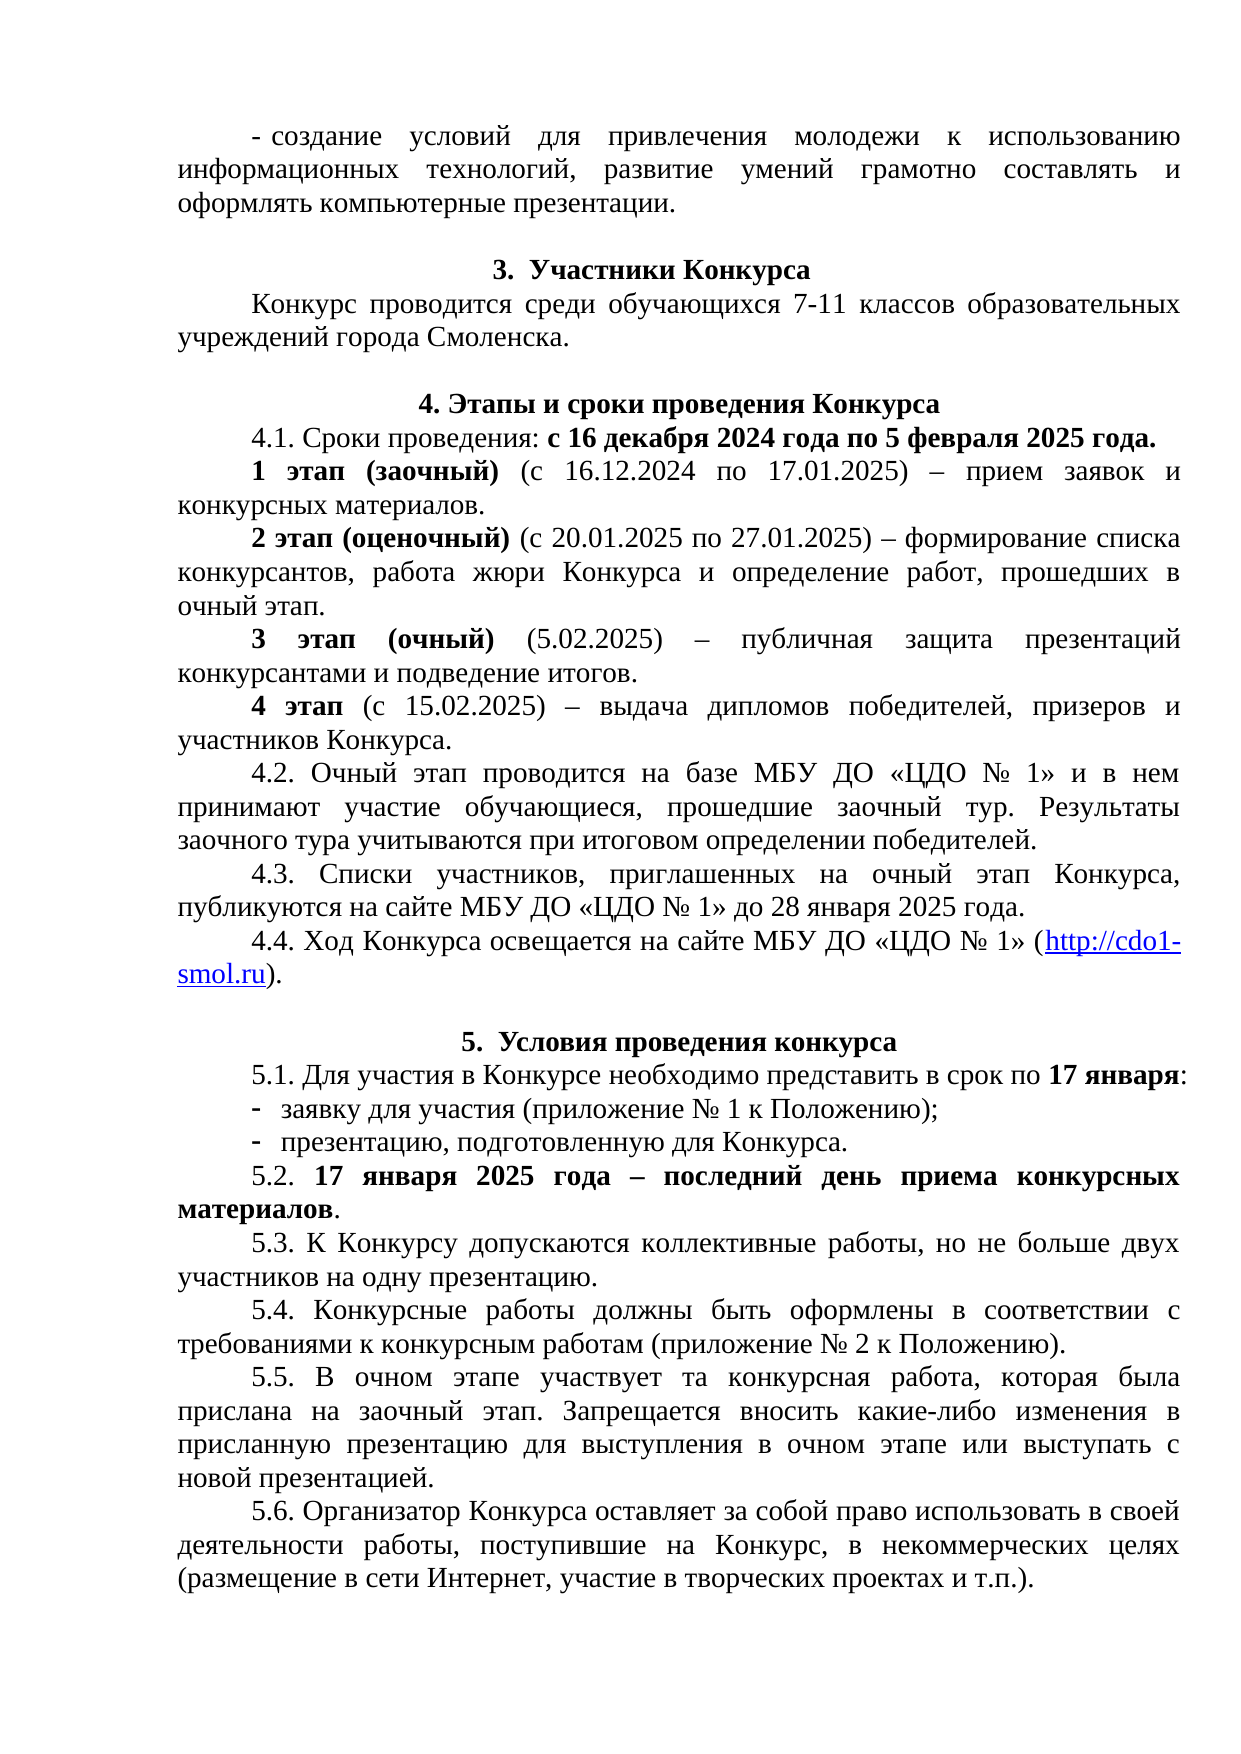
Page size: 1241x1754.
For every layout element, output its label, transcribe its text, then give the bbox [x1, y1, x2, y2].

text 5.4. Конкурсные работы должны быть оформлены в соответствии с требованиями к конкурсным работам (приложение № 2 к Положению). [177, 1292, 1181, 1359]
text 1 этап (заочный) (с 16.12.2024 по 17.01.2025) – прием заявок и конкурсных материалов. [177, 453, 1181, 521]
text Конкурс проводится среди обучающихся 7-11 классов образовательных учреждений города Смоленска. [177, 286, 1181, 353]
text 2 этап (оценочный) (с 20.01.2025 по 27.01.2025) – формирование списка конкурсантов, работа жюри Конкурса и определение работ, прошедших в очный этап. [177, 521, 1181, 621]
list заявку для участия (приложение № 1 к Положению); [177, 1091, 1181, 1124]
text 4. Этапы и сроки проведения Конкурса [177, 386, 1181, 420]
text 4.1. Сроки проведения: с 16 декабря 2024 года по 5 февраля 2025 года. [177, 420, 1181, 453]
list 5.2. 17 января 2025 года – последний день приема конкурсных материалов. [177, 1158, 1181, 1225]
text 3 этап (очный) (5.02.2025) – публичная защита презентаций конкурсантами и подведение итогов. [177, 621, 1181, 688]
text 4.4. Ход Конкурса освещается на сайте МБУ ДО «ЦДО № 1» (http://cdo1-smol.ru). [177, 923, 1181, 990]
list 5.3. К Конкурсу допускаются коллективные работы, но не больше двух участников на одну презентацию. [177, 1225, 1181, 1292]
text 5. Условия проведения конкурса [177, 1024, 1181, 1057]
text 4.2. Очный этап проводится на базе МБУ ДО «ЦДО № 1» и в нем принимают участие обучающиеся, прошедшие заочный тур. Результаты заочного тура учитываются при итоговом определении победителей. [177, 755, 1181, 856]
text 5.5. В очном этапе участвует та конкурсная работа, которая была прислана на заочный этап. Запрещается вносить какие-либо изменения в присланную презентацию для выступления в очном этапе или выступать с новой презентацией. [177, 1359, 1181, 1493]
text 3. Участники Конкурса [177, 252, 1125, 286]
text 5.1. Для участия в Конкурсе необходимо представить в срок по 17 января: [177, 1057, 1196, 1091]
text - создание условий для привлечения молодежи к использованию информационных технологий, развитие умений грамотно составлять и оформлять компьютерные презентации. [177, 118, 1181, 219]
list презентацию, подготовленную для Конкурса. [177, 1124, 1181, 1158]
text 4.3. Списки участников, приглашенных на очный этап Конкурса, публикуются на сайте МБУ ДО «ЦДО № 1» до 28 января 2025 года. [177, 856, 1181, 923]
text 5.6. Организатор Конкурса оставляет за собой право использовать в своей деятельности работы, поступившие на Конкурс, в некоммерческих целях (размещение в сети Интернет, участие в творческих проектах и т.п.). [177, 1493, 1181, 1594]
text 4 этап (с 15.02.2025) – выдача дипломов победителей, призеров и участников Конкурса. [177, 688, 1181, 755]
